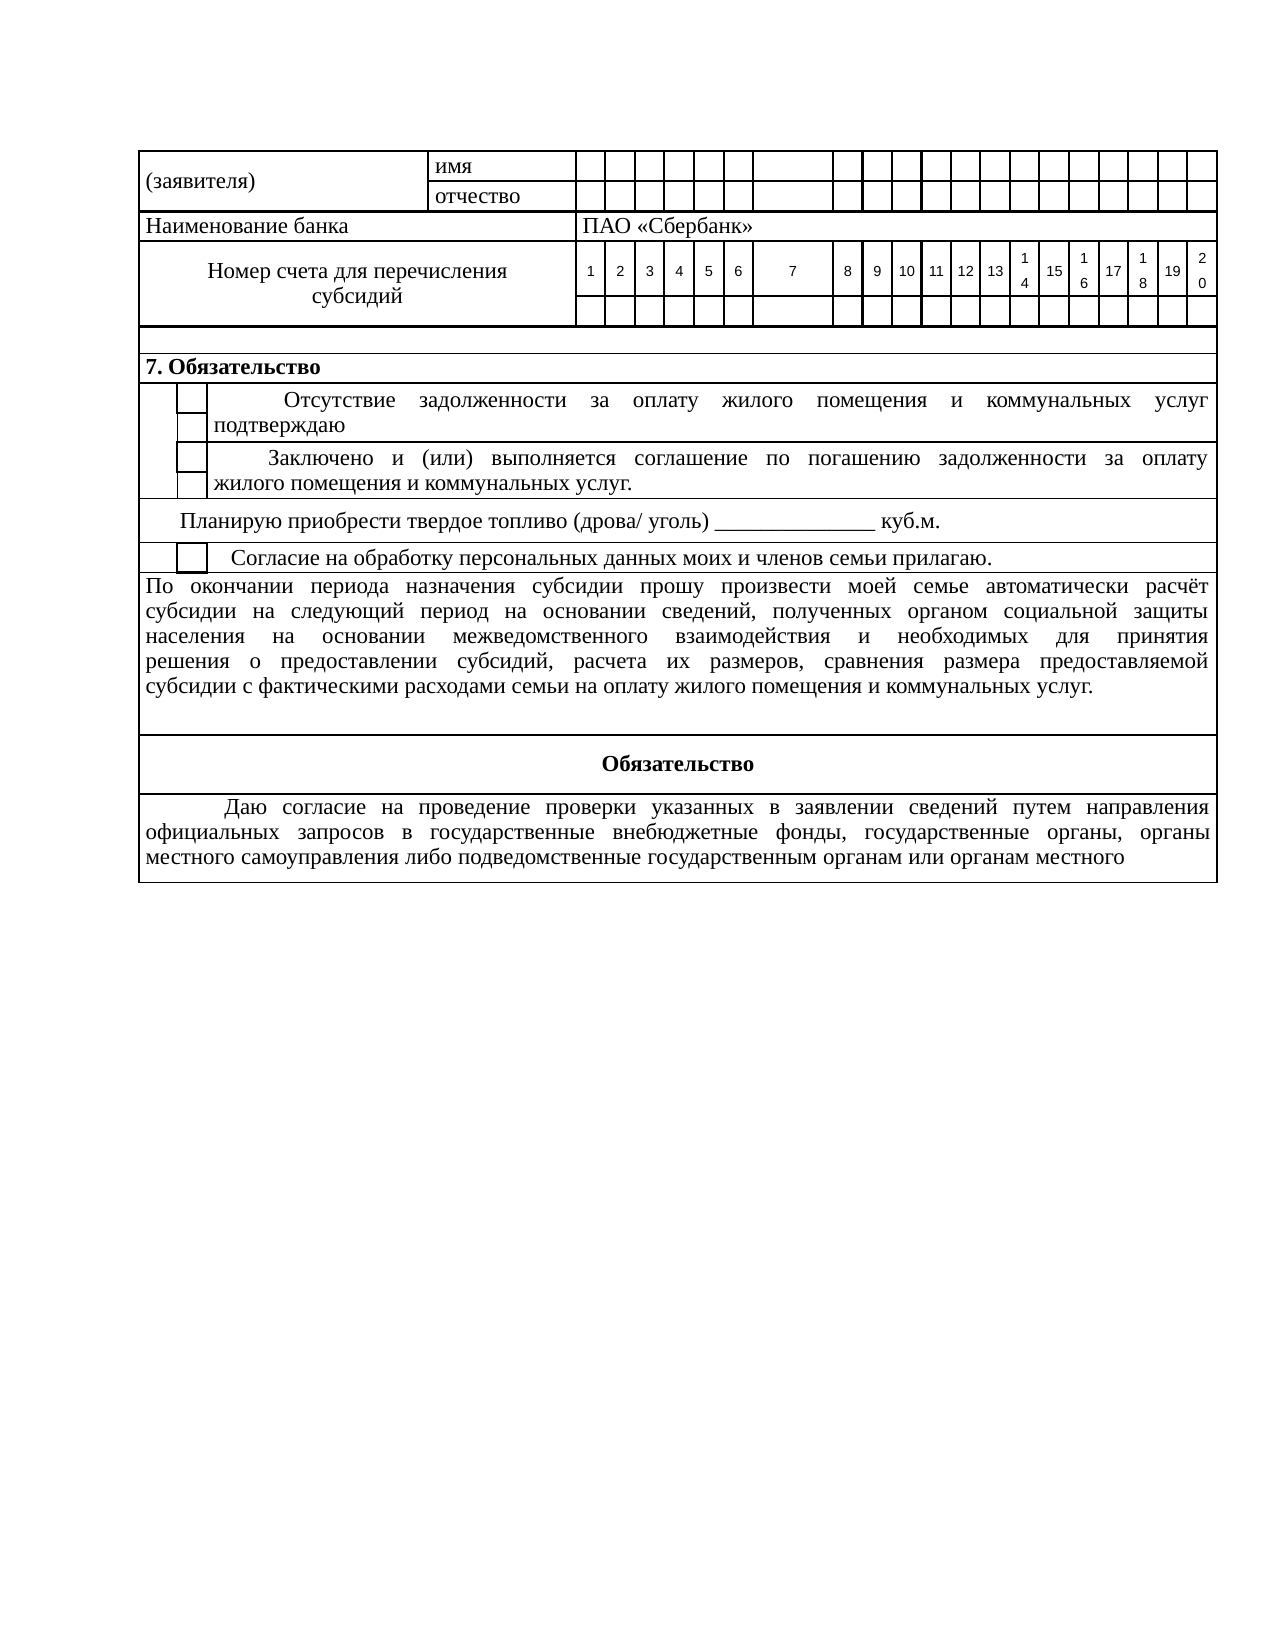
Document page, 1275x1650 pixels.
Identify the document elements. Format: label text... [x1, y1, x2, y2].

table_cell [1040, 297, 1068, 325]
table_cell [1100, 297, 1127, 325]
table_cell 18 [1129, 242, 1157, 295]
table_cell [1159, 182, 1186, 210]
table_cell [1070, 152, 1098, 180]
table_cell [834, 182, 861, 210]
table_cell [636, 297, 663, 325]
table_cell 5 [695, 242, 723, 295]
table_cell 16 [1070, 242, 1098, 295]
table_cell 7 [754, 242, 832, 295]
table_cell имя [429, 152, 575, 180]
table_cell [754, 297, 832, 325]
table_cell [952, 182, 979, 210]
table_cell [754, 182, 832, 210]
table_cell [923, 182, 950, 210]
table_cell По окончании периода назначения субсидии прошу произвести моей семье автоматически расчёт субсидии на следующий период на основании сведений, полученных органом социальной защиты населения на основании межведомственного взаимодействия и необходимых для принятия решения о предоставлении субсидий, расчета их размеров, сравнения размера предоставляемой субсидии с фактическими расходами семьи на оплату жилого помещения и коммунальных услуг. [140, 573, 1216, 734]
table_cell [665, 182, 693, 210]
table_cell [665, 297, 693, 325]
table_cell Даю согласие на проведение проверки указанных в заявлении сведений путем направления официальных запросов в государственные внебюджетные фонды, государственные органы, органы местного самоуправления либо подведомственные государственным органам или органам местного [140, 795, 1216, 882]
table_cell 13 [981, 242, 1009, 295]
table_cell [893, 152, 920, 180]
table_cell Наименование банка [140, 213, 575, 240]
table_cell [1188, 182, 1216, 210]
table_cell [1011, 297, 1038, 325]
table_cell Обязательство [140, 736, 1216, 793]
table_cell [923, 152, 950, 180]
table_cell [636, 182, 663, 210]
table_cell [725, 152, 752, 180]
table_cell [1011, 152, 1038, 180]
table_cell 1 [577, 242, 604, 295]
table_cell 15 [1040, 242, 1068, 295]
table_cell [1100, 152, 1127, 180]
table_cell [1129, 297, 1157, 325]
table_cell 6 [725, 242, 752, 295]
table_cell [864, 152, 891, 180]
table_cell отчество [429, 182, 575, 210]
table_cell [754, 152, 832, 180]
table_cell 4 [665, 242, 693, 295]
table_cell [725, 182, 752, 210]
table_cell Согласие на обработку персональных данных моих и членов семьи прилагаю. [208, 543, 1216, 571]
table_cell Номер счета для перечисления субсидий [140, 242, 575, 325]
table_cell [577, 297, 604, 325]
table_cell 7. Обязательство [140, 354, 1216, 382]
table_cell [981, 182, 1009, 210]
table_cell [1129, 152, 1157, 180]
table_cell [725, 297, 752, 325]
table_cell 12 [952, 242, 979, 295]
table_cell [606, 182, 634, 210]
table_cell [952, 152, 979, 180]
table_cell 20 [1188, 242, 1216, 295]
table_cell [1040, 152, 1068, 180]
table_cell Отсутствие задолженности за оплату жилого помещения и коммунальных услуг подтверждаю [208, 384, 1216, 441]
table_cell [864, 297, 891, 325]
table_cell [178, 443, 206, 471]
table_cell [981, 297, 1009, 325]
table_cell [695, 297, 723, 325]
table_cell [834, 152, 861, 180]
table_cell [695, 152, 723, 180]
table_cell [981, 152, 1009, 180]
table_cell [695, 182, 723, 210]
table_cell [1188, 297, 1216, 325]
table_cell [952, 297, 979, 325]
table_cell 10 [893, 242, 920, 295]
table_cell [1070, 182, 1098, 210]
table_cell [606, 297, 634, 325]
table_cell 3 [636, 242, 663, 295]
table_cell [1040, 182, 1068, 210]
table_cell [1100, 182, 1127, 210]
table_cell [178, 473, 206, 498]
table_cell [864, 182, 891, 210]
table_cell [178, 544, 206, 571]
table_cell [665, 152, 693, 180]
table_cell [178, 414, 206, 441]
table_cell [577, 182, 604, 210]
table_cell 2 [606, 242, 634, 295]
table_cell 19 [1159, 242, 1186, 295]
table_cell [1159, 297, 1186, 325]
table_cell 8 [834, 242, 861, 295]
table_cell [834, 297, 861, 325]
table_cell 9 [864, 242, 891, 295]
table_cell [140, 384, 177, 498]
table_cell [140, 328, 1216, 352]
table_cell [1070, 297, 1098, 325]
table_cell 14 [1011, 242, 1038, 295]
table_cell [140, 543, 176, 571]
table_cell [1011, 182, 1038, 210]
table_cell [1129, 182, 1157, 210]
table_cell [178, 384, 206, 412]
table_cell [140, 152, 427, 210]
table_cell [893, 182, 920, 210]
table_cell [1188, 152, 1216, 180]
table_cell [893, 297, 920, 325]
table_cell 17 [1100, 242, 1127, 295]
table_cell [1159, 152, 1186, 180]
table_cell ПАО «Сбербанк» [577, 213, 1216, 240]
table_cell Заключено и (или) выполняется соглашение по погашению задолженности за оплату жилого помещения и коммунальных услуг. [208, 443, 1216, 498]
table_cell Планирую приобрести твердое топливо (дрова/ уголь) ______________ куб.м. [140, 499, 1216, 542]
table_cell [636, 152, 663, 180]
table_cell [577, 152, 604, 180]
table_cell 11 [923, 242, 950, 295]
table_cell [606, 152, 634, 180]
table_cell [923, 297, 950, 325]
